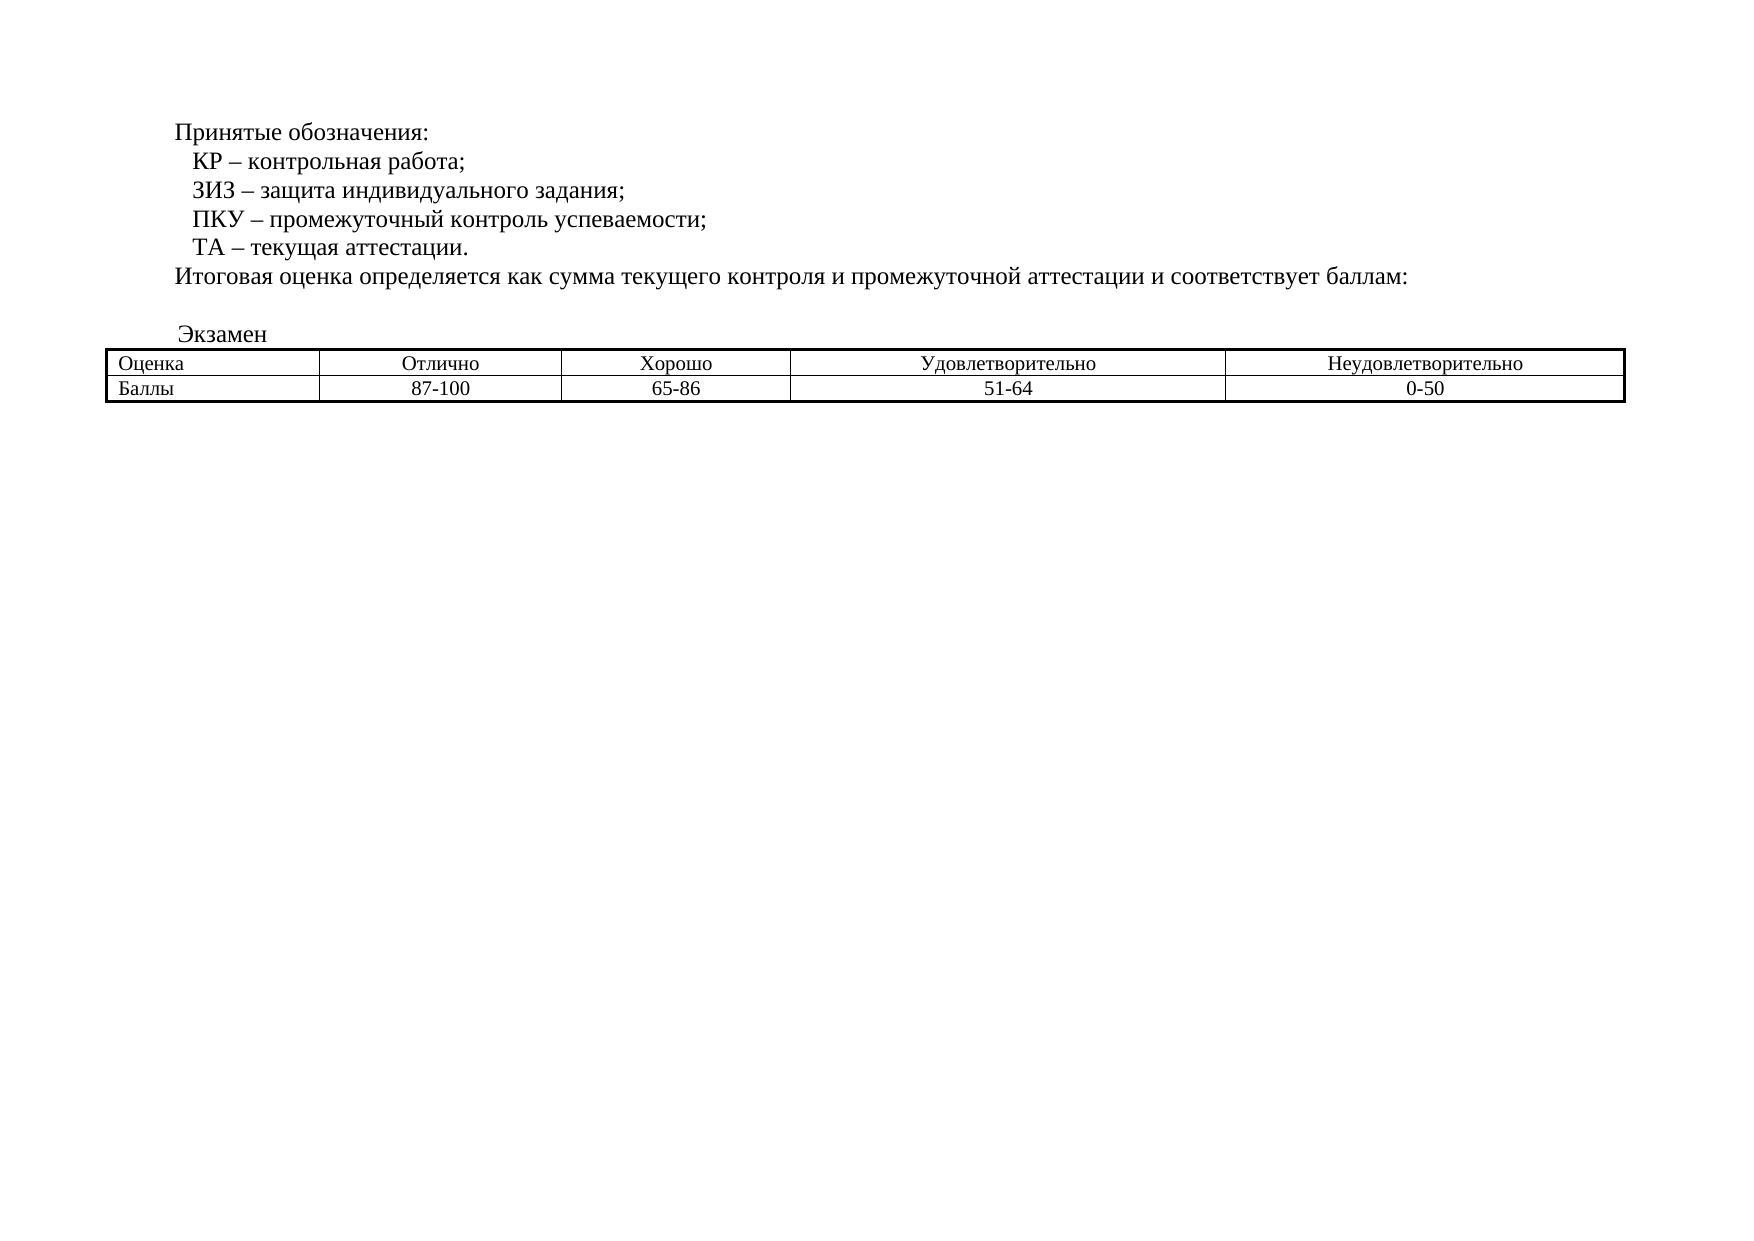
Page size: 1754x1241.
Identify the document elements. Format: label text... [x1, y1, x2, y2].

table_cell 65-86 [562, 376, 790, 400]
text Экзамен [118, 319, 1636, 347]
text ТА – текущая аттестации. [192, 232, 1636, 261]
table_cell 87-100 [320, 376, 561, 400]
table_header Отлично [320, 351, 561, 374]
table_header Неудовлетворительно [1226, 351, 1623, 374]
text ПКУ – промежуточный контроль успеваемости; [192, 204, 1636, 232]
table_cell 51-64 [791, 376, 1225, 400]
table_header Хорошо [562, 351, 790, 374]
text КР – контрольная работа; [192, 146, 1636, 175]
table_cell Баллы [108, 376, 319, 400]
table_header Оценка [108, 351, 319, 374]
text Принятые обозначения: [118, 117, 1636, 146]
table_header Удовлетворительно [791, 351, 1225, 374]
table_cell 0-50 [1226, 376, 1623, 400]
text ЗИЗ – защита индивидуального задания; [192, 175, 1636, 204]
text Итоговая оценка определяется как сумма текущего контроля и промежуточной аттестации и соответствует баллам: [118, 261, 1636, 290]
